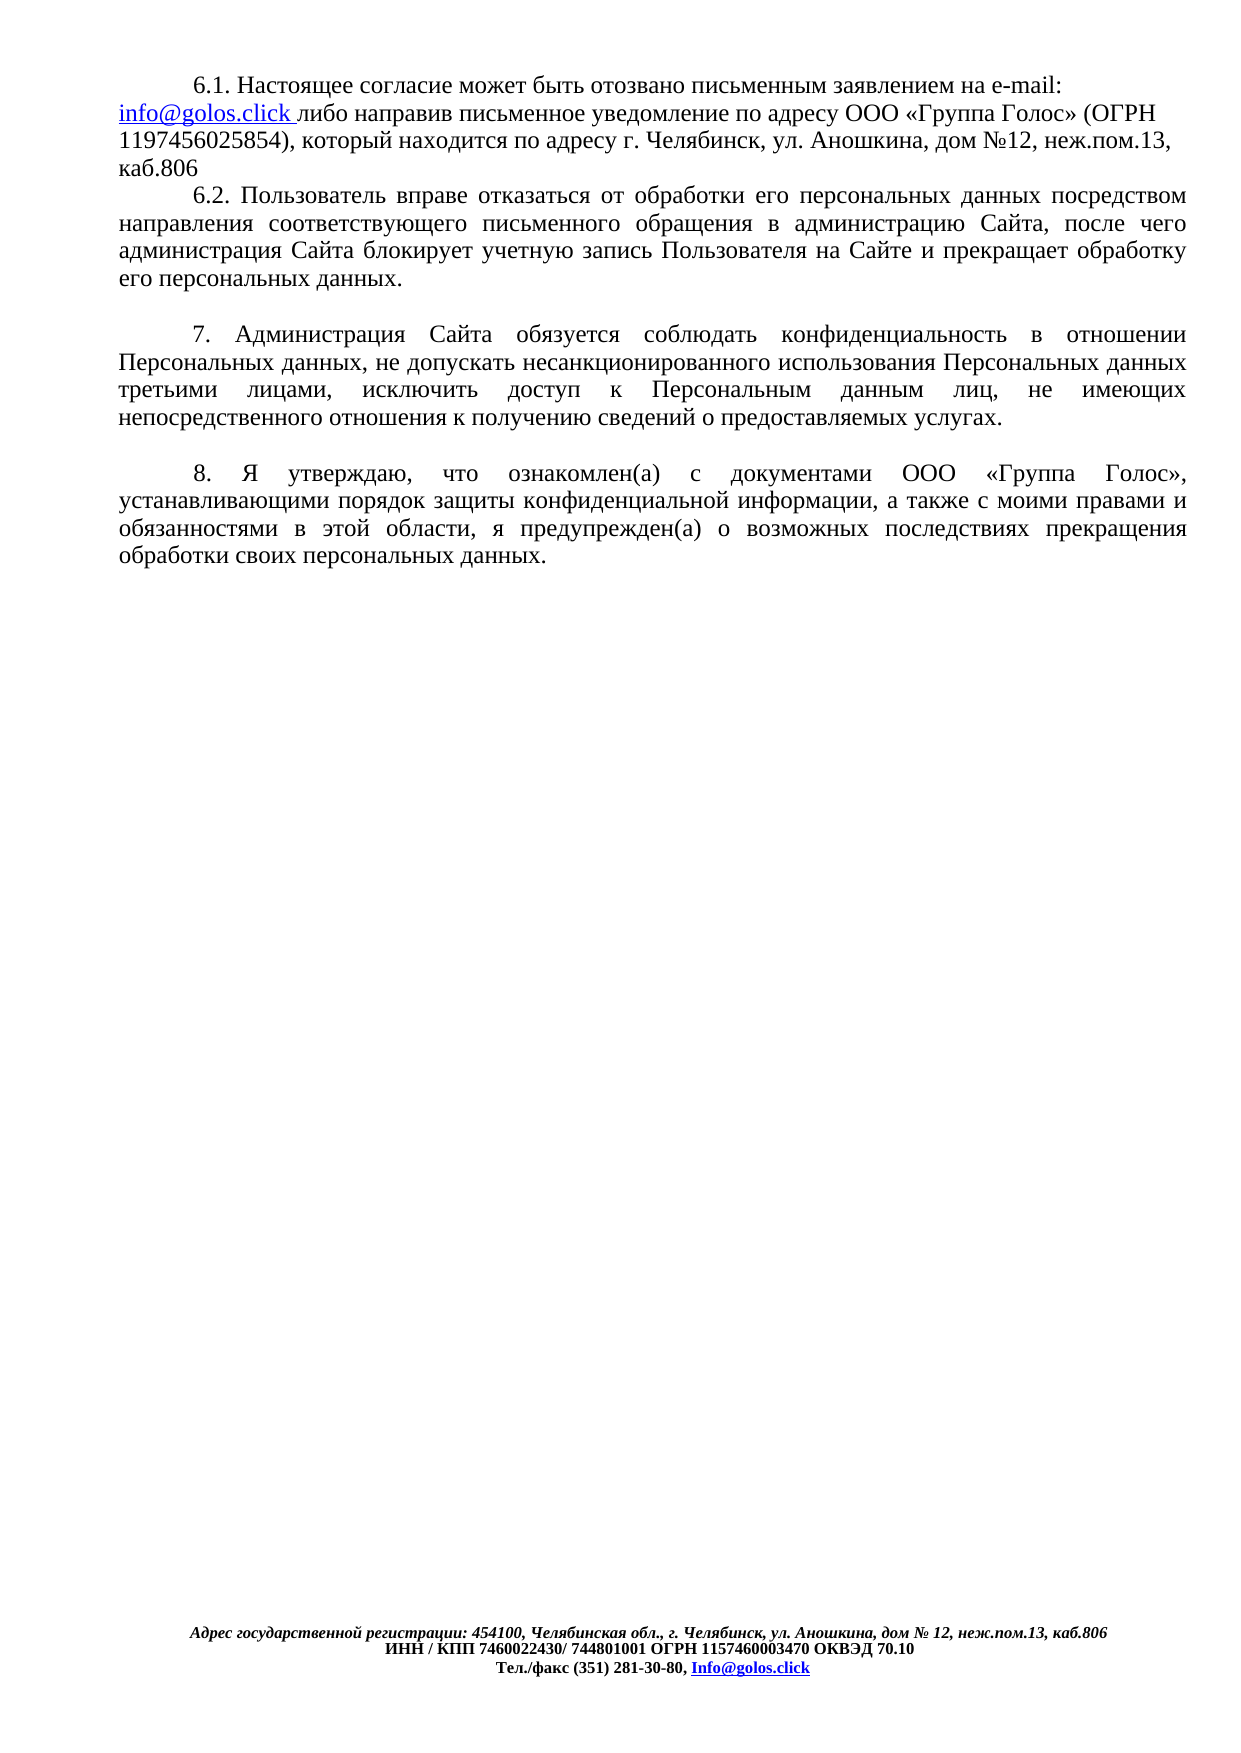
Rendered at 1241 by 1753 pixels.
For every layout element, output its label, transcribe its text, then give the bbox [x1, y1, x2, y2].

text 8. Я утверждаю, что ознакомлен(а) с документами ООО «Группа Голос», устанавливающими порядок защиты конфиденциальной информации, а также с моими правами и обязанностями в этой области, я предупрежден(а) о возможных последствиях прекращения обработки своих персональных данных. [118, 460, 1188, 569]
text 7. Администрация Сайта обязуется соблюдать конфиденциальность в отношении Персональных данных, не допускать несанкционированного использования Персональных данных третьими лицами, исключить доступ к Персональным данным лиц, не имеющих непосредственного отношения к получению сведений о предоставляемых услугах. [118, 321, 1187, 430]
text 6.1. Настоящее согласие может быть отозвано письменным заявлением на e-mail: info@golos.click либо направив письменное уведомление по адресу ООО «Группа Голос» (ОГРН 1197456025854), который находится по адресу г. Челябинск, ул. Аношкина, дом №12, неж.пом.13, каб.806 [118, 72, 1187, 181]
text 6.2. Пользователь вправе отказаться от обработки его персональных данных посредством направления соответствующего письменного обращения в администрацию Сайта, после чего администрация Сайта блокирует учетную запись Пользователя на Сайте и прекращает обработку его персональных данных. [118, 182, 1187, 292]
